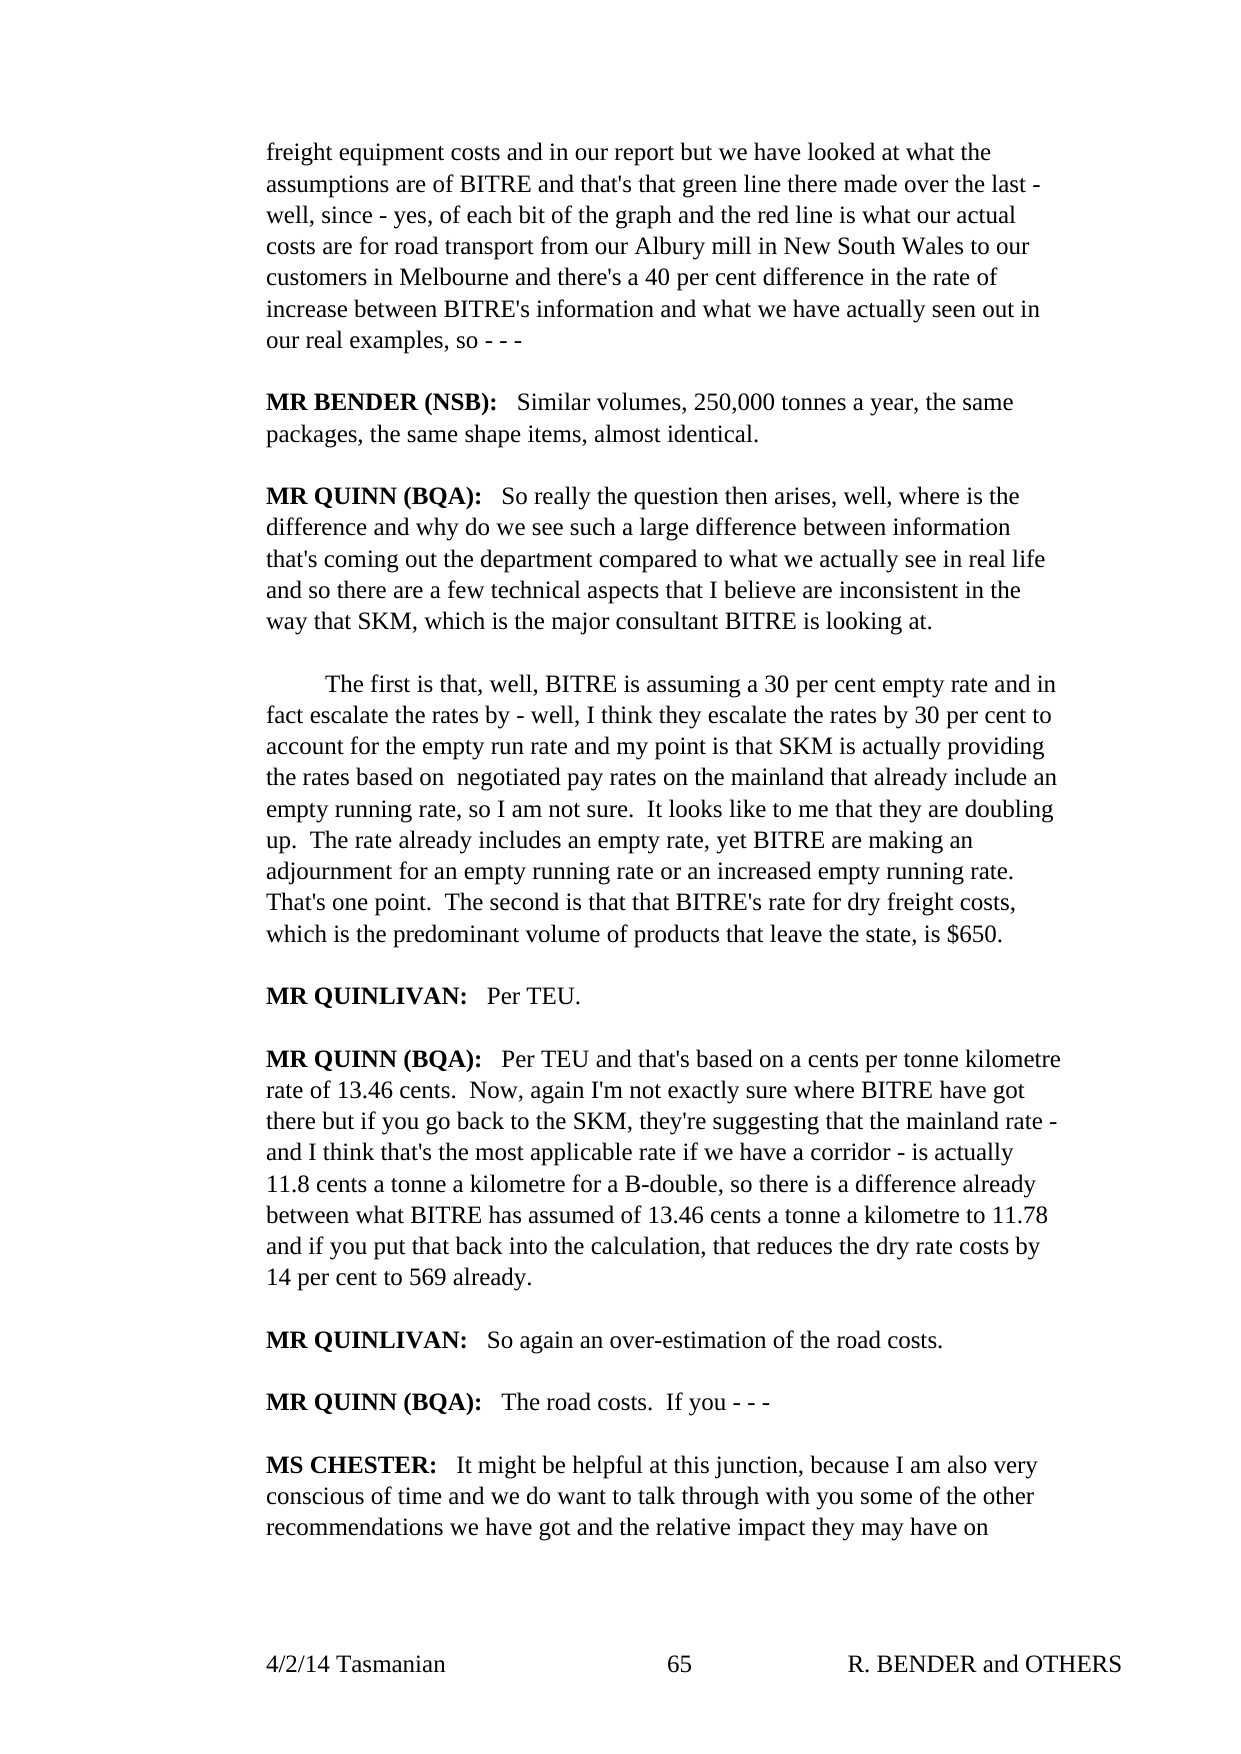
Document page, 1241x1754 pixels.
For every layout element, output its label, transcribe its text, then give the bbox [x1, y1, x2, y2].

text MR QUINN (BQA): So really the question then arises, well, where is the difference and why do we see such a large difference between information that's coming out the department compared to what we actually see in real life and so there are a few technical aspects that I believe are inconsistent in the way that SKM, which is the major consultant BITRE is looking at. [266, 479, 1063, 636]
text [266, 136, 1063, 354]
text MR QUINLIVAN: Per TEU. [266, 979, 1063, 1011]
text MR QUINN (BQA): Per TEU and that's based on a cents per tonne kilometre rate of 13.46 cents. Now, again I'm not exactly sure where BITRE have got there but if you go back to the SKM, they're suggesting that the mainland rate - and I think that's the most applicable rate if we have a corridor - is actually 11.8 cents a tonne a kilometre for a B-double, so there is a difference already between what BITRE has assumed of 13.46 cents a tonne a kilometre to 11.78 and if you put that back into the calculation, that reduces the dry rate costs by 14 per cent to 569 already. [266, 1042, 1063, 1292]
text MR BENDER (NSB): Similar volumes, 250,000 tonnes a year, the same packages, the same shape items, almost identical. [266, 386, 1063, 448]
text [266, 1448, 1063, 1542]
text MR QUINLIVAN: So again an over-estimation of the road costs. [266, 1323, 1063, 1354]
text The first is that, well, BITRE is assuming a 30 per cent empty rate and in fact escalate the rates by - well, I think they escalate the rates by 30 per cent to account for the empty run rate and my point is that SKM is actually providing the rates based on negotiated pay rates on the mainland that already include an empty running rate, so I am not sure. It looks like to me that they are doubling up. The rate already includes an empty rate, yet BITRE are making an adjournment for an empty running rate or an increased empty running rate. That's one point. The second is that that BITRE's rate for dry freight costs, which is the predominant volume of products that leave the state, is $650. [266, 667, 1063, 948]
text MR QUINN (BQA): The road costs. If you - - - [266, 1386, 1063, 1417]
